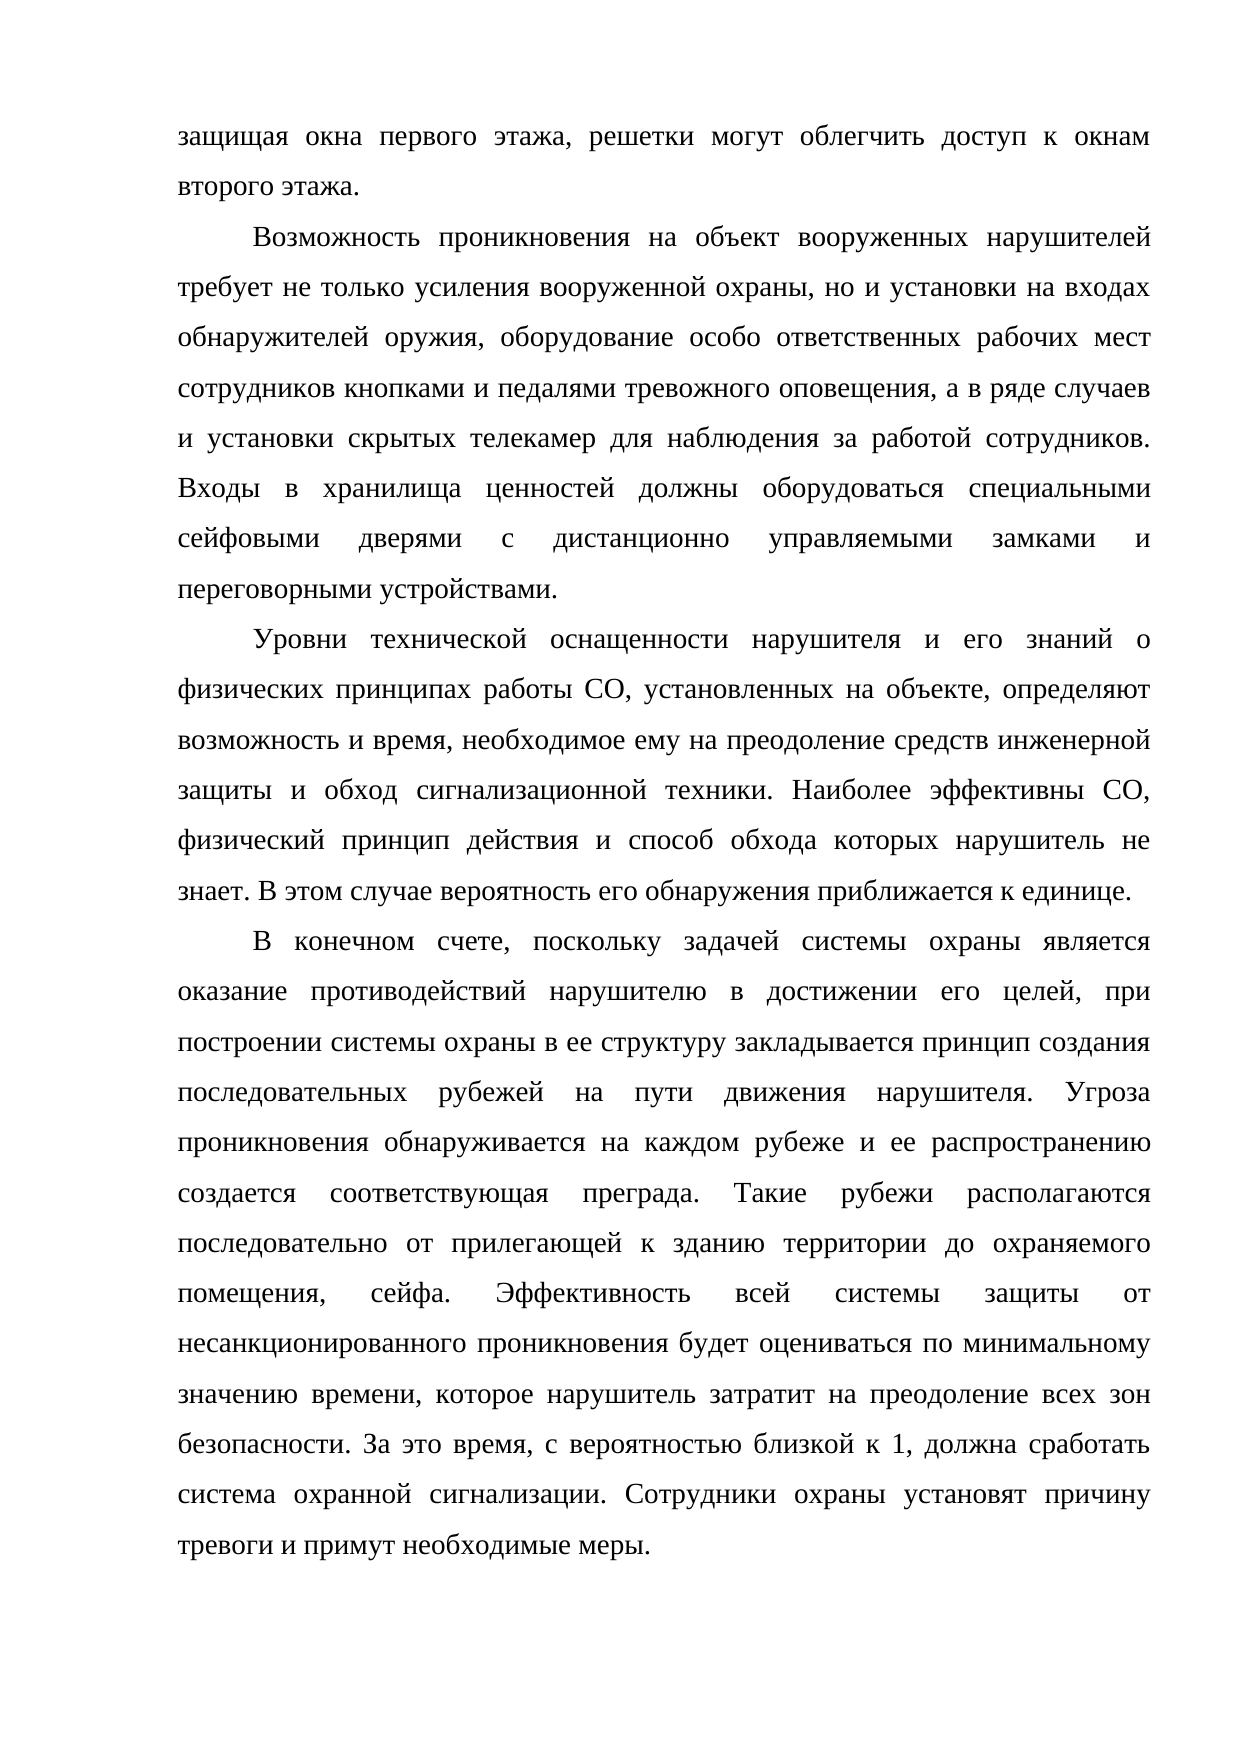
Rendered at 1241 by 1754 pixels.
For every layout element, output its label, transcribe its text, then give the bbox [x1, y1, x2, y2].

text Уровни технической оснащенности нарушителя и его знаний о физических принципах работы СО, установленных на объекте, определяют возможность и время, необходимое ему на преодоление средств инженерной защиты и обход сигнализационной техники. Наиболее эффективны СО, физический принцип действия и способ обхода которых нарушитель не знает. В этом случае вероятность его обнаружения приближается к единице. [177, 621, 1152, 906]
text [177, 118, 1152, 202]
text В конечном счете, поскольку задачей системы охраны является оказание противодействий нарушителю в достижении его целей, при построении системы охраны в ее структуру закладывается принцип создания последовательных рубежей на пути движения нарушителя. Угроза проникновения обнаруживается на каждом рубеже и ее распространению создается соответствующая преграда. Такие рубежи располагаются последовательно от прилегающей к зданию территории до охраняемого помещения, сейфа. Эффективность всей системы защиты от несанкционированного проникновения будет оцениваться по минимальному значению времени, которое нарушитель затратит на преодоление всех зон безопасности. За это время, с вероятностью близкой к 1, должна сработать система охранной сигнализации. Сотрудники охраны установят причину тревоги и примут необходимые меры. [177, 923, 1152, 1560]
text Возможность проникновения на объект вооруженных нарушителей требует не только усиления вооруженной охраны, но и установки на входах обнаружителей оружия, оборудование особо ответственных рабочих мест сотрудников кнопками и педалями тревожного оповещения, а в ряде случаев и установки скрытых телекамер для наблюдения за работой сотрудников. Входы в хранилища ценностей должны оборудоваться специальными сейфовыми дверями с дистанционно управляемыми замками и переговорными устройствами. [177, 219, 1152, 604]
